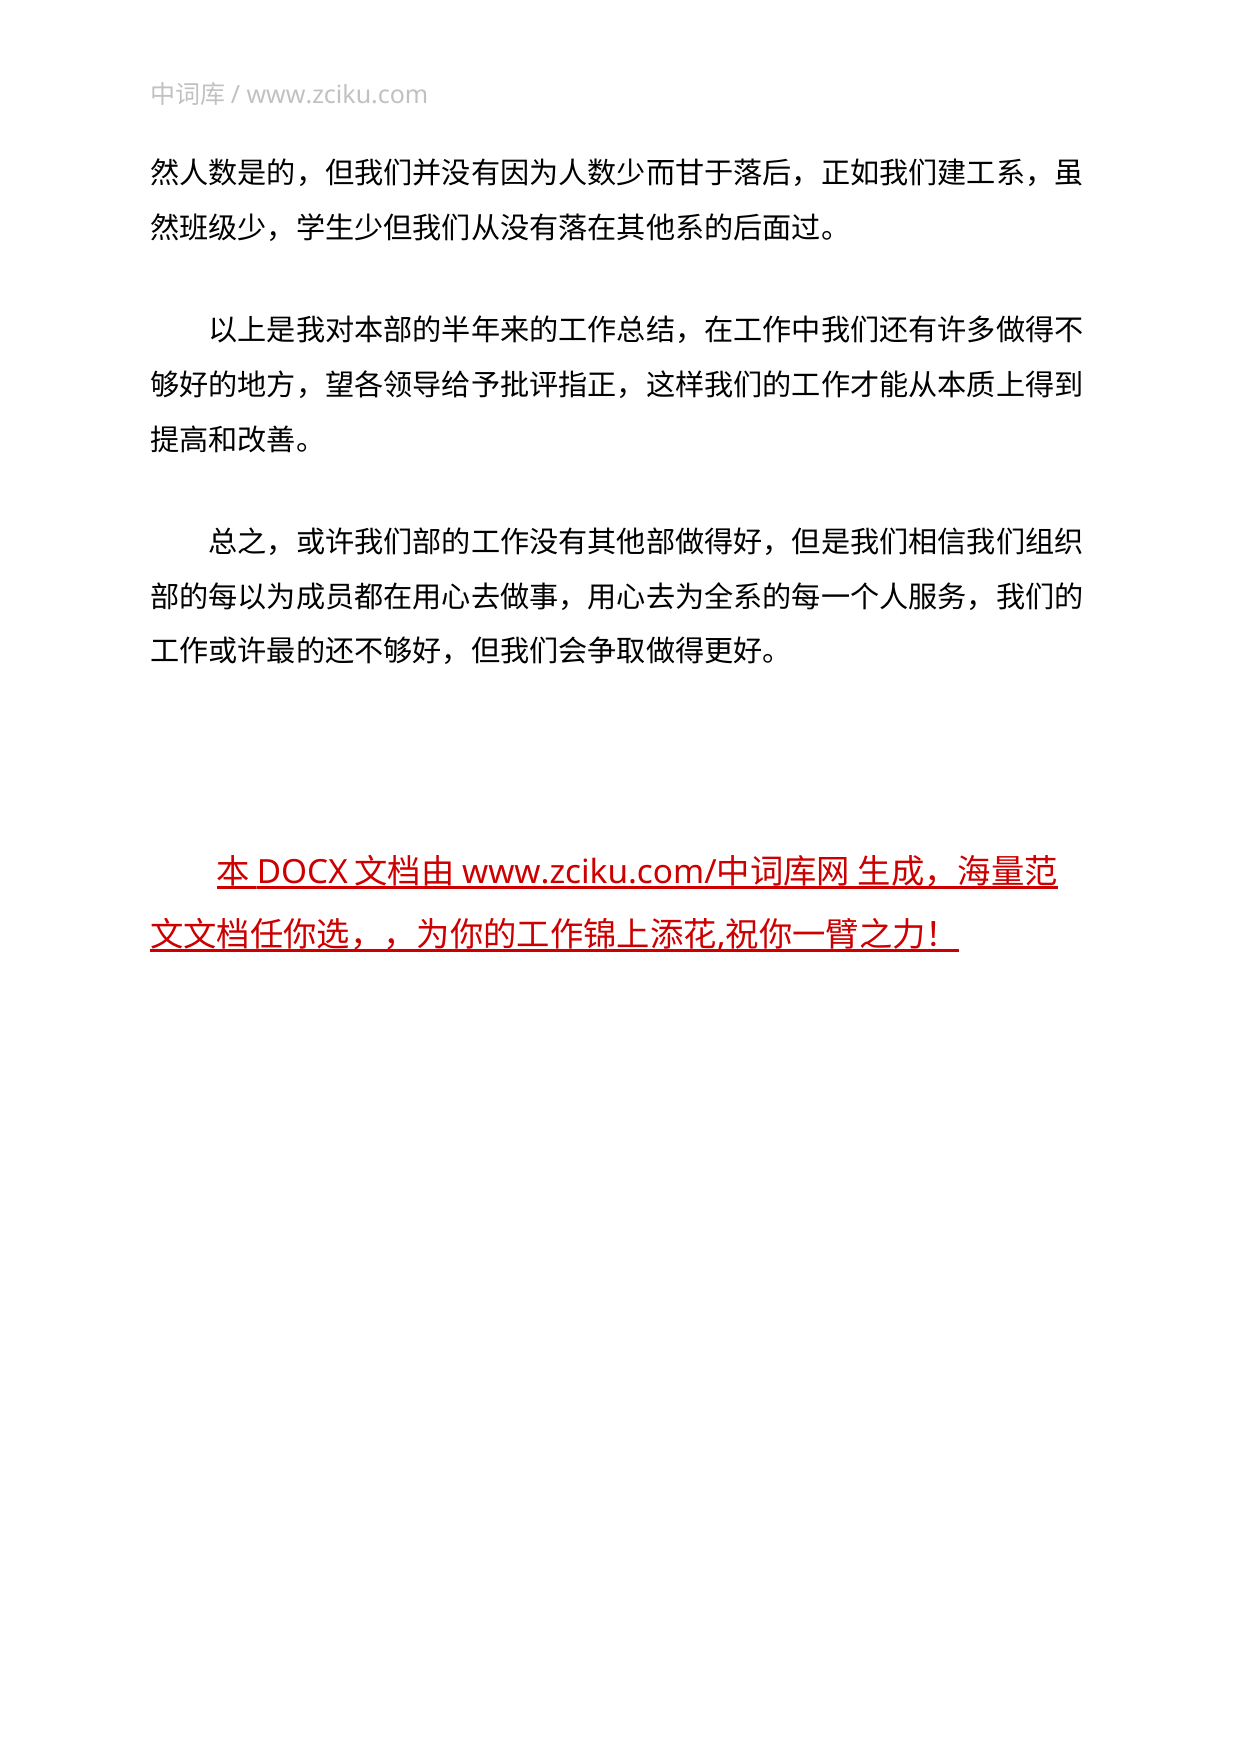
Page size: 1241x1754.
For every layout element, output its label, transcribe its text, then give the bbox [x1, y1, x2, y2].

text 总之，或许我们部的工作没有其他部做得好，但是我们相信我们组织部的每以为成员都在用心去做事，用心去为全系的每一个人服务，我们的工作或许最的还不够好，但我们会争取做得更好。 [150, 518, 1090, 670]
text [150, 150, 1090, 247]
text 本DOCX文档由 www.zciku.com/中词库网 生成，海量范文文档任你选，，为你的工作锦上添花,祝你一臂之力！ [150, 845, 1090, 956]
text 以上是我对本部的半年来的工作总结，在工作中我们还有许多做得不够好的地方，望各领导给予批评指正，这样我们的工作才能从本质上得到提高和改善。 [150, 307, 1090, 459]
